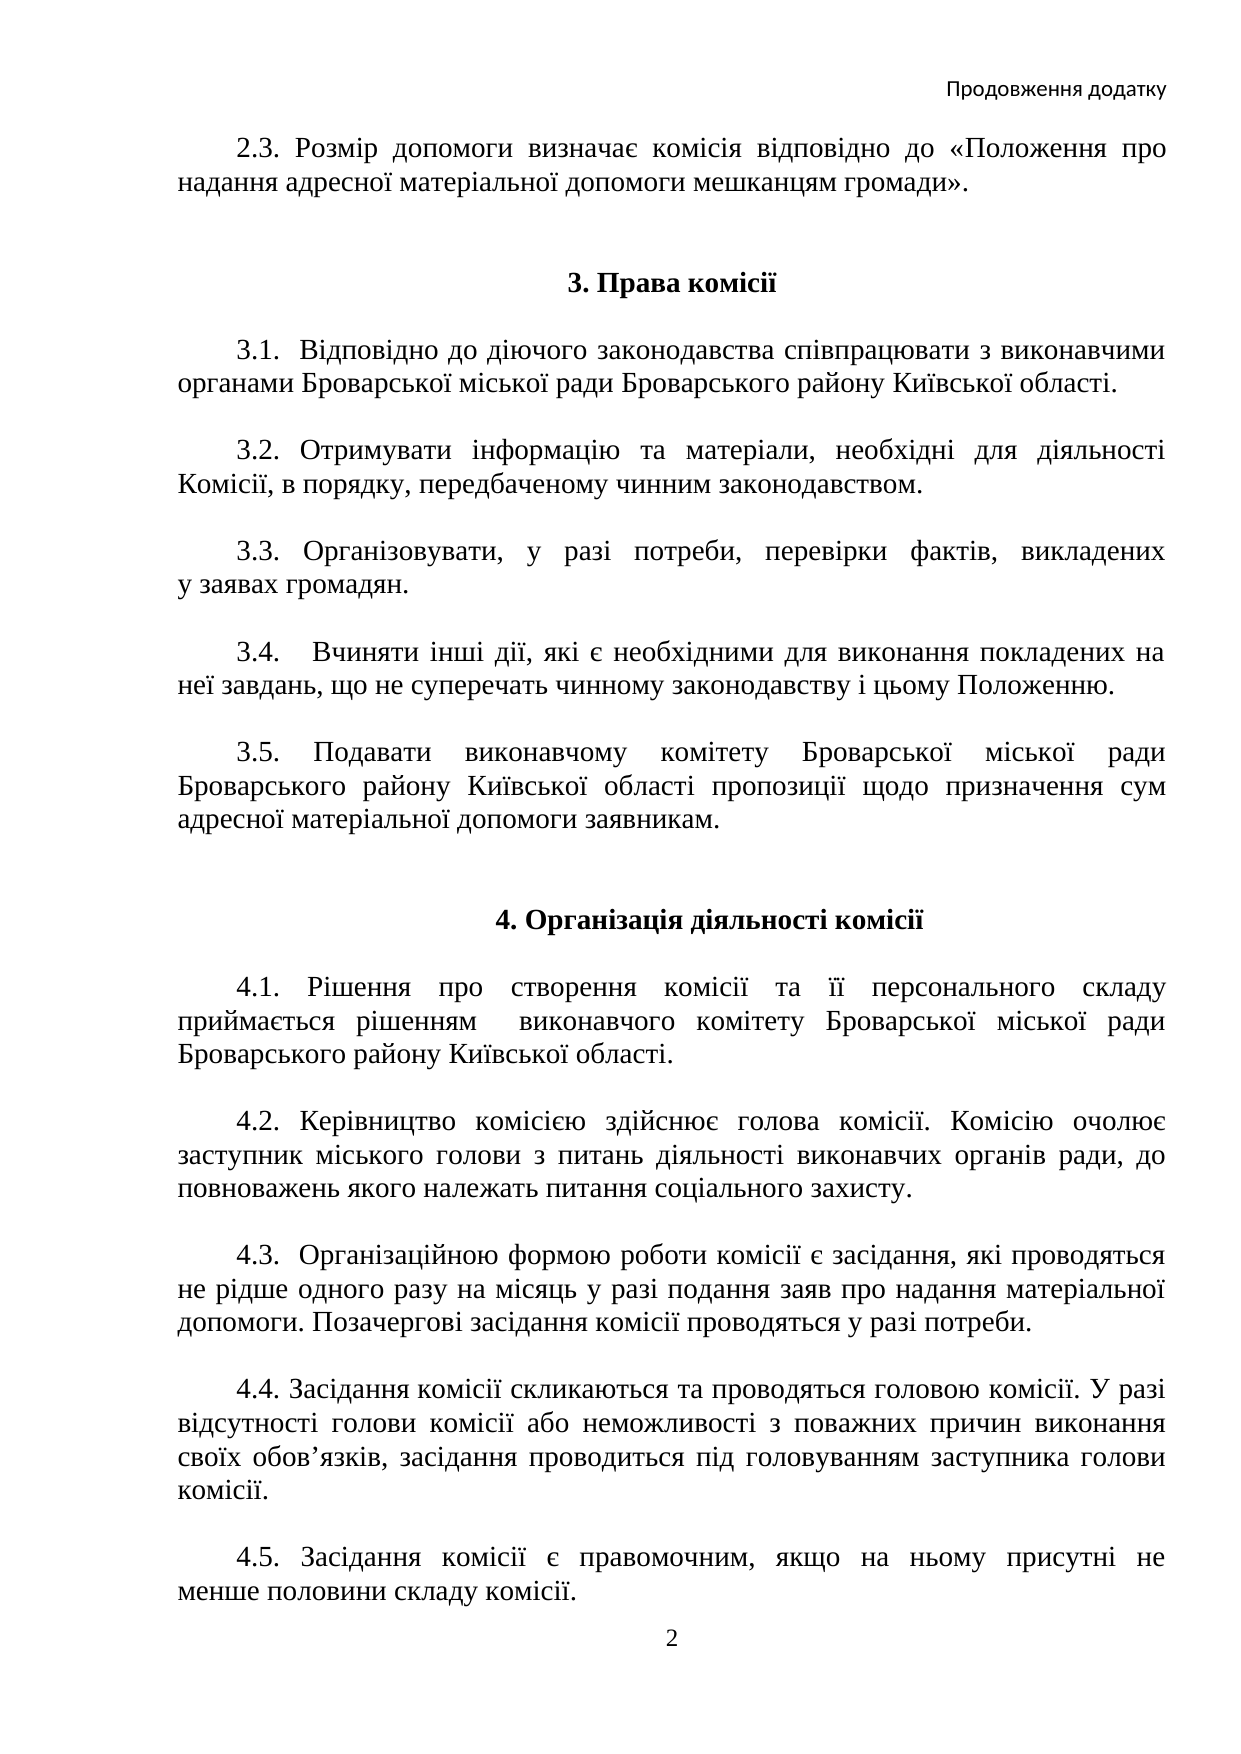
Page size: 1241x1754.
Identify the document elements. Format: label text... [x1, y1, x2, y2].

text 4.3. Організаційною формою роботи комісії є засідання, які проводяться не рідше одного разу на місяць у разі подання заяв про надання матеріальної допомоги. Позачергові засідання комісії проводяться у разі потреби. [177, 1237, 1167, 1338]
text 3.3. Організовувати, у разі потреби, перевірки фактів, викладених у заявах громадян. [177, 533, 1167, 600]
text 3.2. Отримувати інформацію та матеріали, необхідні для діяльності Комісії, в порядку, передбаченому чинним законодавством. [177, 432, 1167, 499]
text 3.1. Відповідно до діючого законодавства співпрацювати з виконавчими органами Броварської міської ради Броварського району Київської області. [177, 332, 1167, 399]
text 3.5. Подавати виконавчому комітету Броварської міської ради Броварського району Київської області пропозиції щодо призначення сум адресної матеріальної допомоги заявникам. [177, 734, 1167, 835]
text 4.4. Засідання комісії скликаються та проводяться головою комісії. У разі відсутності голови комісії або неможливості з поважних причин виконання своїх обов’язків, засідання проводиться під головуванням заступника голови комісії. [177, 1372, 1167, 1506]
text 4. Організація діяльності комісії [252, 902, 1167, 936]
text 3. Права комісії [177, 265, 1167, 298]
text 3.4. Вчиняти інші дії, які є необхідними для виконання покладених на неї завдань, що не суперечать чинному законодавству і цьому Положенню. [177, 634, 1167, 701]
text 4.5. Засідання комісії є правомочним, якщо на ньому присутні не менше половини складу комісії. [177, 1539, 1167, 1606]
text 2.3. Розмір допомоги визначає комісія відповідно до «Положення про надання адресної матеріальної допомоги мешканцям громади». [177, 131, 1167, 198]
text 4.1. Рішення про створення комісії та її персонального складу приймається рішенням виконавчого комітету Броварської міської ради Броварського району Київської області. [177, 969, 1167, 1070]
text 4.2. Керівництво комісією здійснює голова комісії. Комісію очолює заступник міського голови з питань діяльності виконавчих органів ради, до повноважень якого належать питання соціального захисту. [177, 1103, 1167, 1204]
